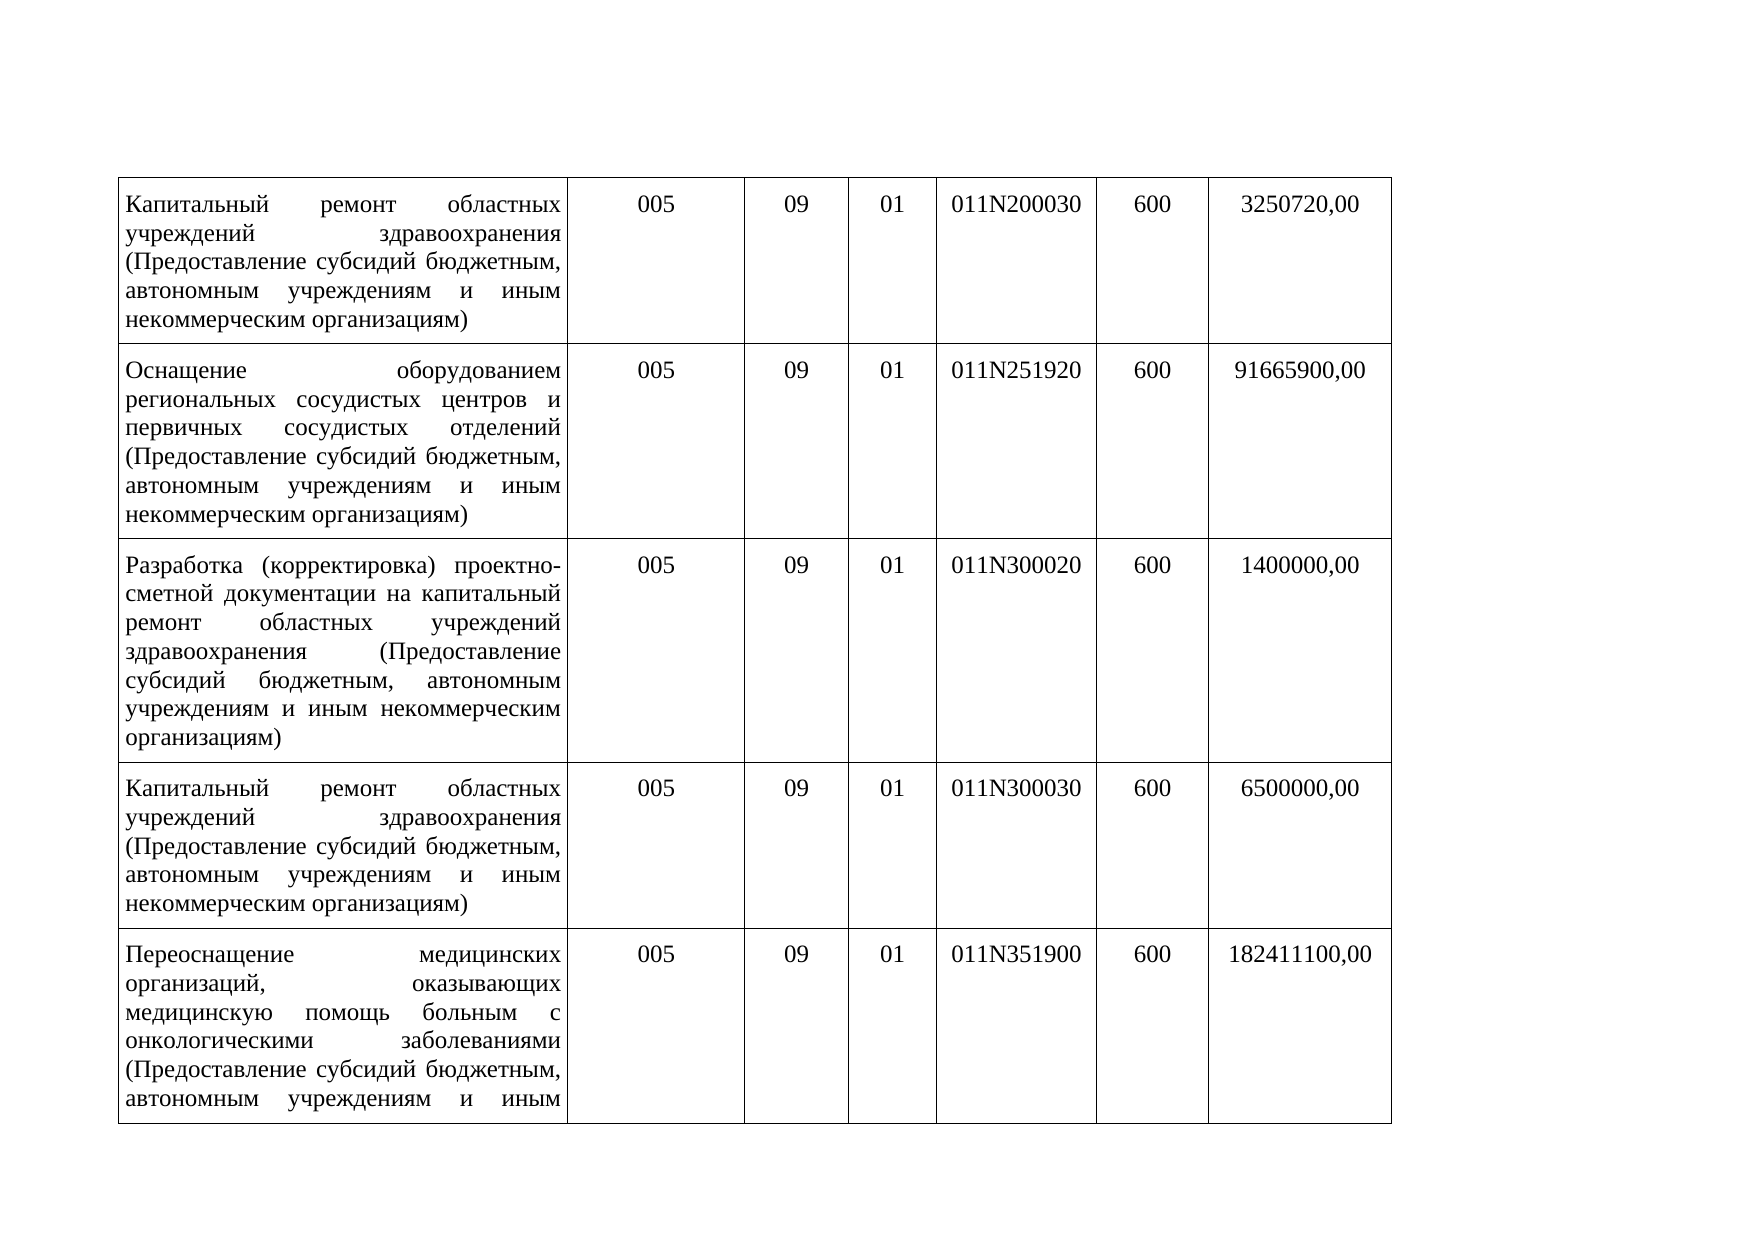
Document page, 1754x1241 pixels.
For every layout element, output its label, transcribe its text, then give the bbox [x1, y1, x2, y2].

table_cell 600 [1097, 539, 1208, 762]
table_cell 600 [1097, 763, 1208, 928]
table_cell 600 [1097, 929, 1208, 1122]
table_cell 600 [1097, 344, 1208, 538]
table_cell 01 [849, 178, 936, 343]
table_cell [119, 929, 567, 1122]
table_cell 09 [745, 763, 848, 928]
table_cell 01 [849, 344, 936, 538]
table_cell 1400000,00 [1209, 539, 1391, 762]
table_cell 005 [568, 344, 744, 538]
table_cell Капитальный ремонт областных учреждений здравоохранения (Предоставление субсидий бюджетным, автономным учреждениям и иным некоммерческим организациям) [119, 763, 567, 928]
table_cell 011N251920 [937, 344, 1096, 538]
table_cell Капитальный ремонт областных учреждений здравоохранения (Предоставление субсидий бюджетным, автономным учреждениям и иным некоммерческим организациям) [119, 178, 567, 343]
table_cell 09 [745, 929, 848, 1122]
table_cell 011N200030 [937, 178, 1096, 343]
table_cell 005 [568, 929, 744, 1122]
table_cell 01 [849, 763, 936, 928]
table_cell 6500000,00 [1209, 763, 1391, 928]
table_cell 005 [568, 539, 744, 762]
table_cell Разработка (корректировка) проектно-сметной документации на капитальный ремонт областных учреждений здравоохранения (Предоставление субсидий бюджетным, автономным учреждениям и иным некоммерческим организациям) [119, 539, 567, 762]
table_cell 09 [745, 178, 848, 343]
table_cell 09 [745, 344, 848, 538]
table_cell 09 [745, 539, 848, 762]
table_cell 182411100,00 [1209, 929, 1391, 1122]
table_cell 005 [568, 763, 744, 928]
table_cell 011N300030 [937, 763, 1096, 928]
table_cell 01 [849, 539, 936, 762]
table_cell 011N351900 [937, 929, 1096, 1122]
table_cell 005 [568, 178, 744, 343]
table_cell Оснащение оборудованием региональных сосудистых центров и первичных сосудистых отделений (Предоставление субсидий бюджетным, автономным учреждениям и иным некоммерческим организациям) [119, 344, 567, 538]
table_cell 91665900,00 [1209, 344, 1391, 538]
table_cell 011N300020 [937, 539, 1096, 762]
table_cell 3250720,00 [1209, 178, 1391, 343]
table_cell 600 [1097, 178, 1208, 343]
table_cell 01 [849, 929, 936, 1122]
